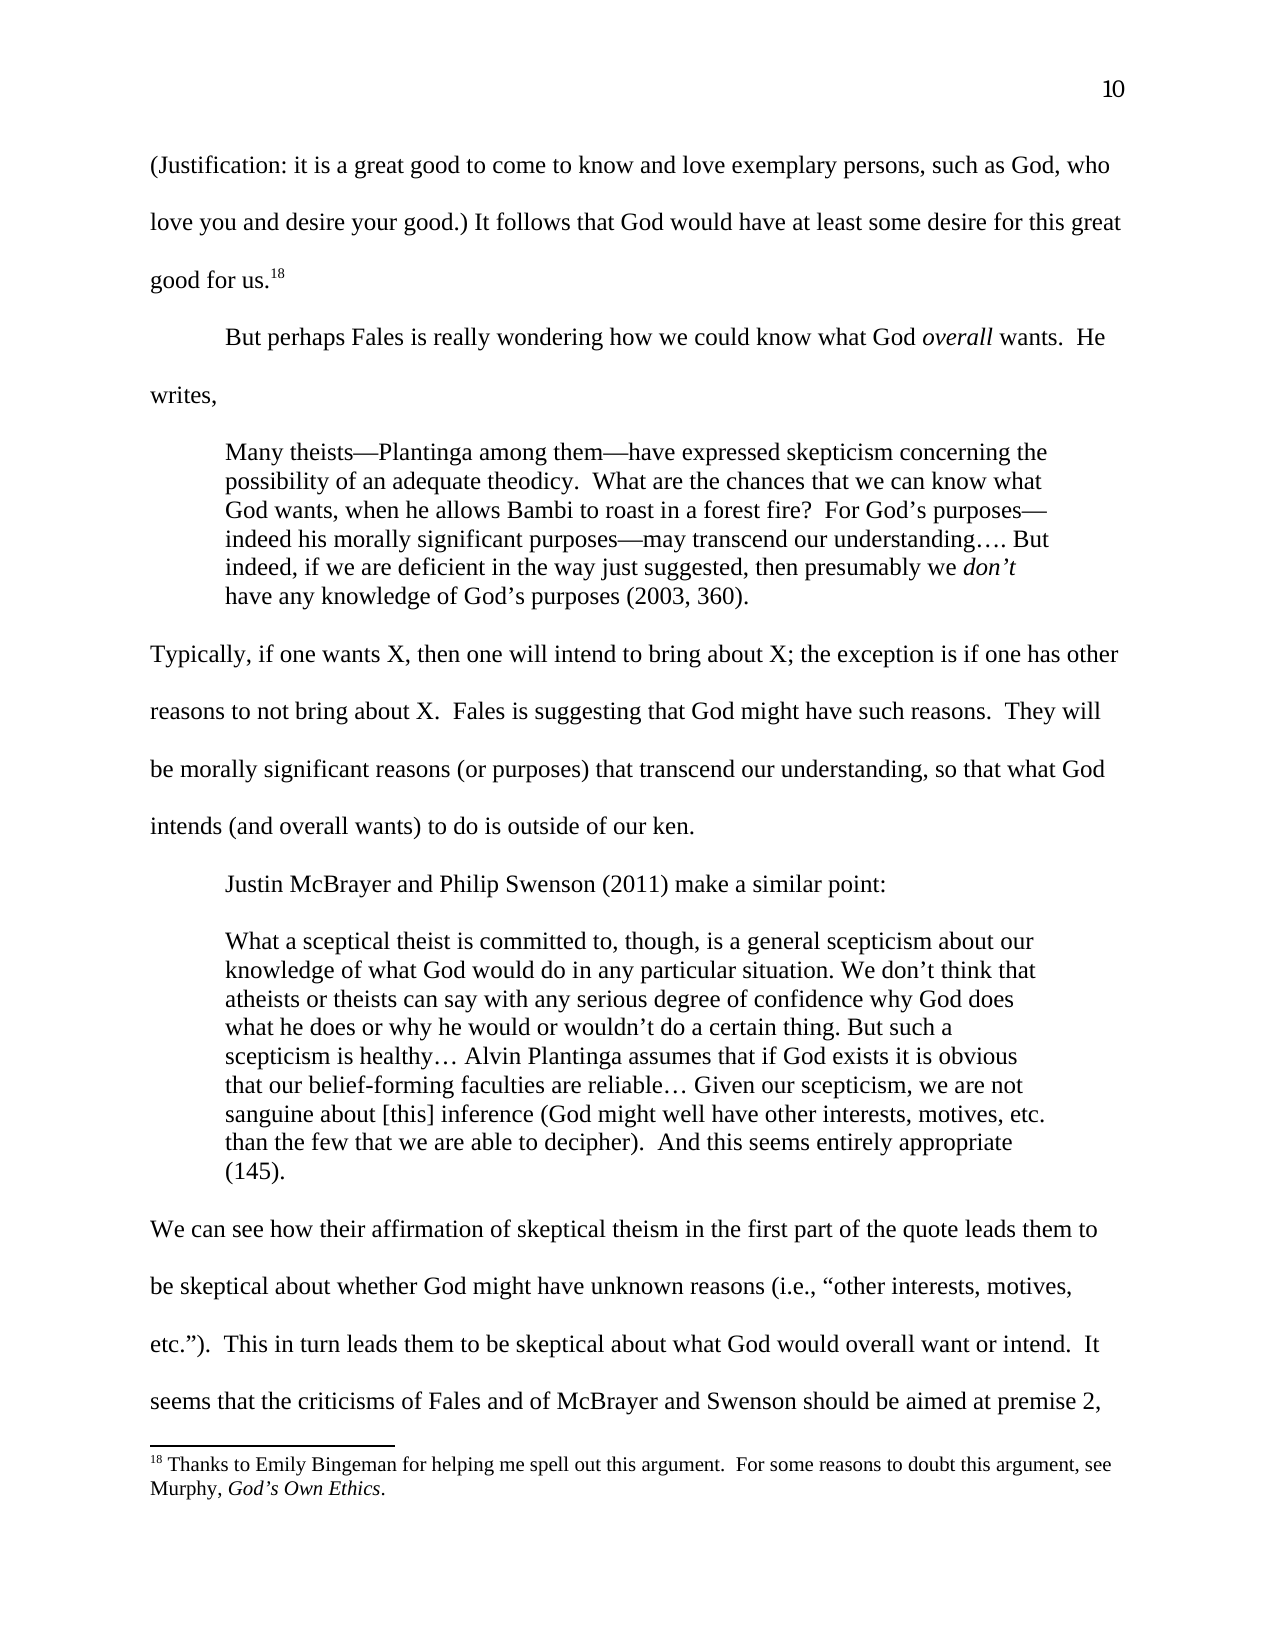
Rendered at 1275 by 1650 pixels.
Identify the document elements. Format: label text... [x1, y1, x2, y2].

text What a sceptical theist is committed to, though, is a general scepticism about our knowledge of what God would do in any particular situation. We don’t think that atheists or theists can say with any serious degree of confidence why God does what he does or why he would or wouldn’t do a certain thing. But such a scepticism is healthy… Alvin Plantinga assumes that if God exists it is obvious that our belief-forming faculties are reliable… Given our scepticism, we are not sanguine about [this] inference (God might well have other interests, motives, etc. than the few that we are able to decipher). And this seems entirely appropriate (145). [225, 926, 1050, 1185]
text But perhaps Fales is really wondering how we could know what God overall wants. He writes, [150, 322, 1125, 409]
text Justin McBrayer and Philip Swenson (2011) make a similar point: [150, 869, 1125, 897]
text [150, 1214, 1125, 1415]
text Typically, if one wants X, then one will intend to bring about X; the exception is if one has other reasons to not bring about X. Fales is suggesting that God might have such reasons. They will be morally significant reasons (or purposes) that transcend our understanding, so that what God intends (and overall wants) to do is outside of our ken. [150, 639, 1125, 840]
text Many theists—Plantinga among them—have expressed skepticism concerning the possibility of an adequate theodicy. What are the chances that we can know what God wants, when he allows Bambi to roast in a forest fire? For God’s purposes—indeed his morally significant purposes—may transcend our understanding…. But indeed, if we are deficient in the way just suggested, then presumably we don’t have any knowledge of God’s purposes (2003, 360). [225, 437, 1050, 610]
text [150, 150, 1125, 294]
